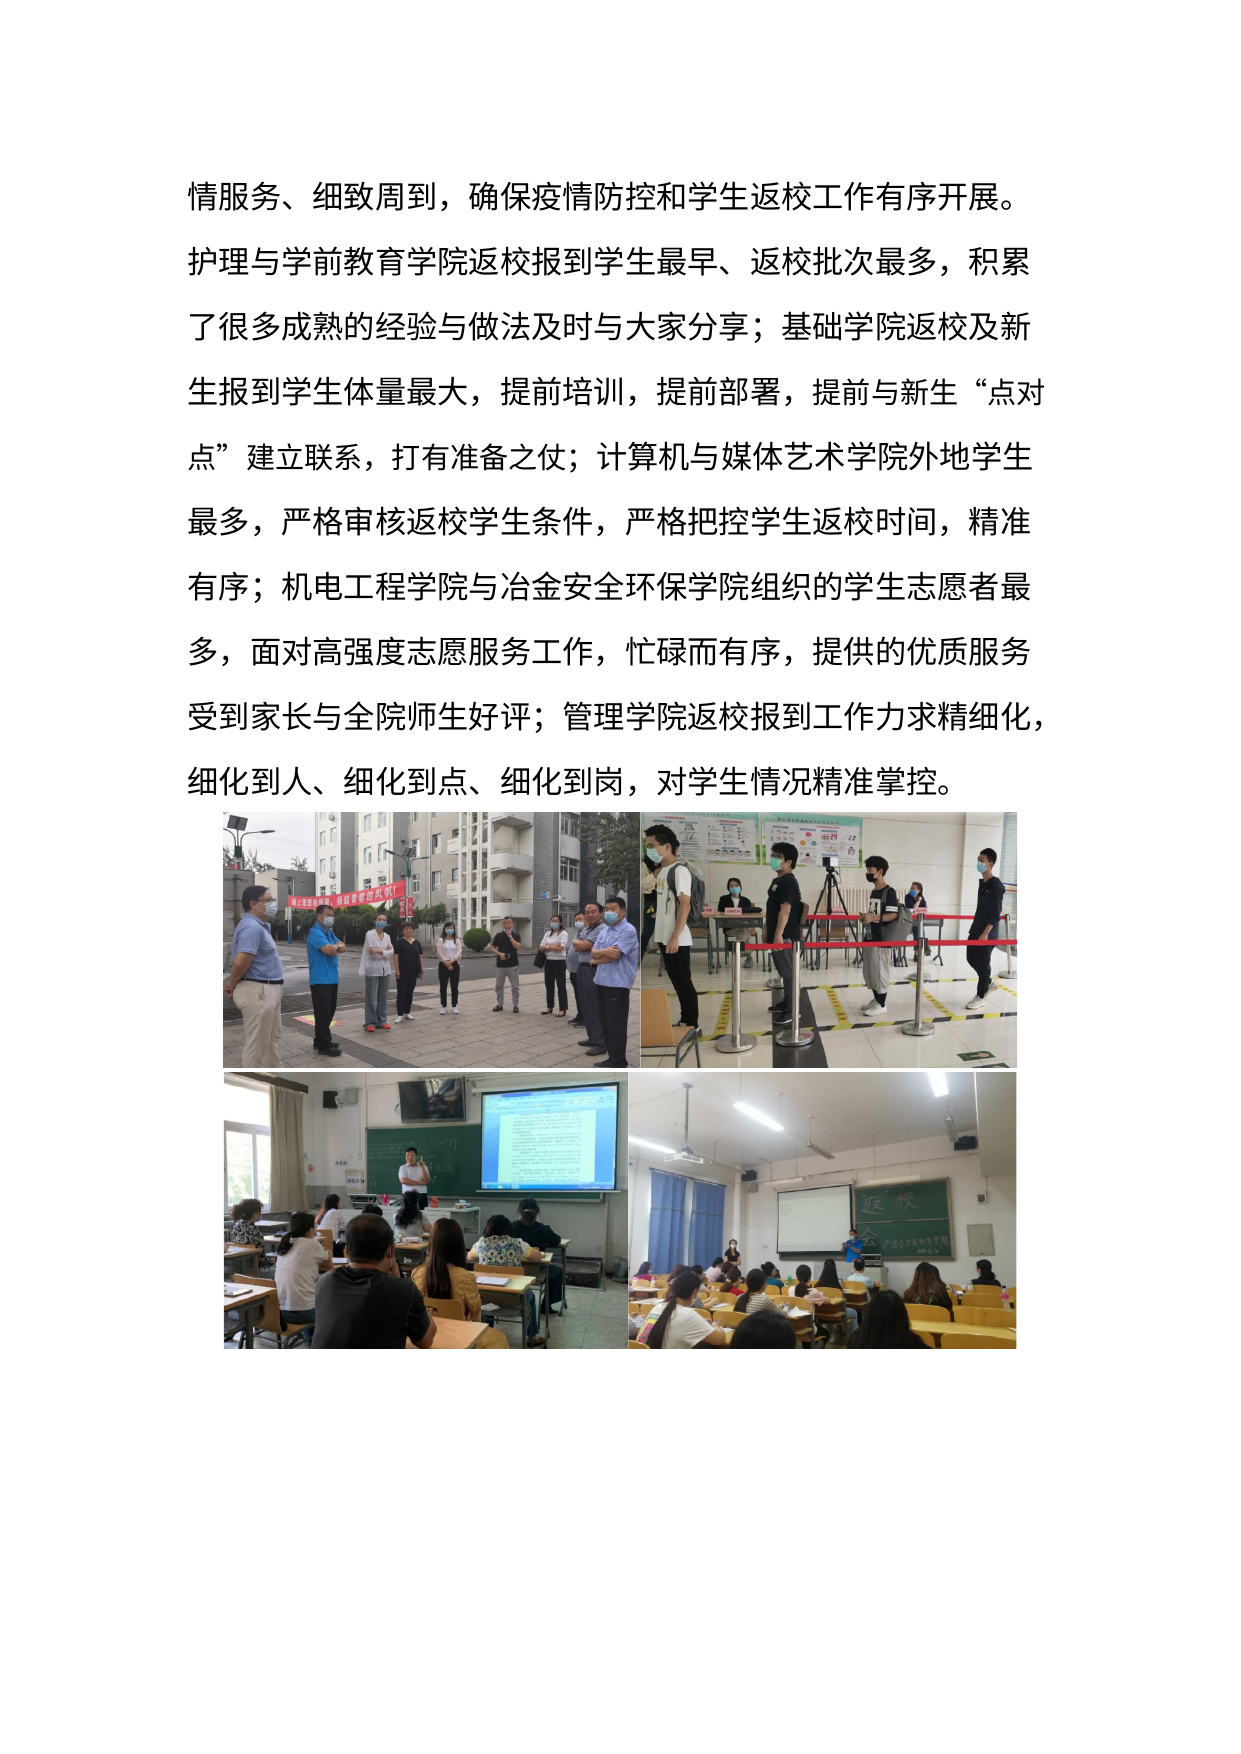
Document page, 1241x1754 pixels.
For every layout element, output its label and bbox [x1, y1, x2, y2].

picture [223, 812, 1018, 1068]
text [187, 162, 1053, 812]
picture [223, 1072, 1017, 1349]
